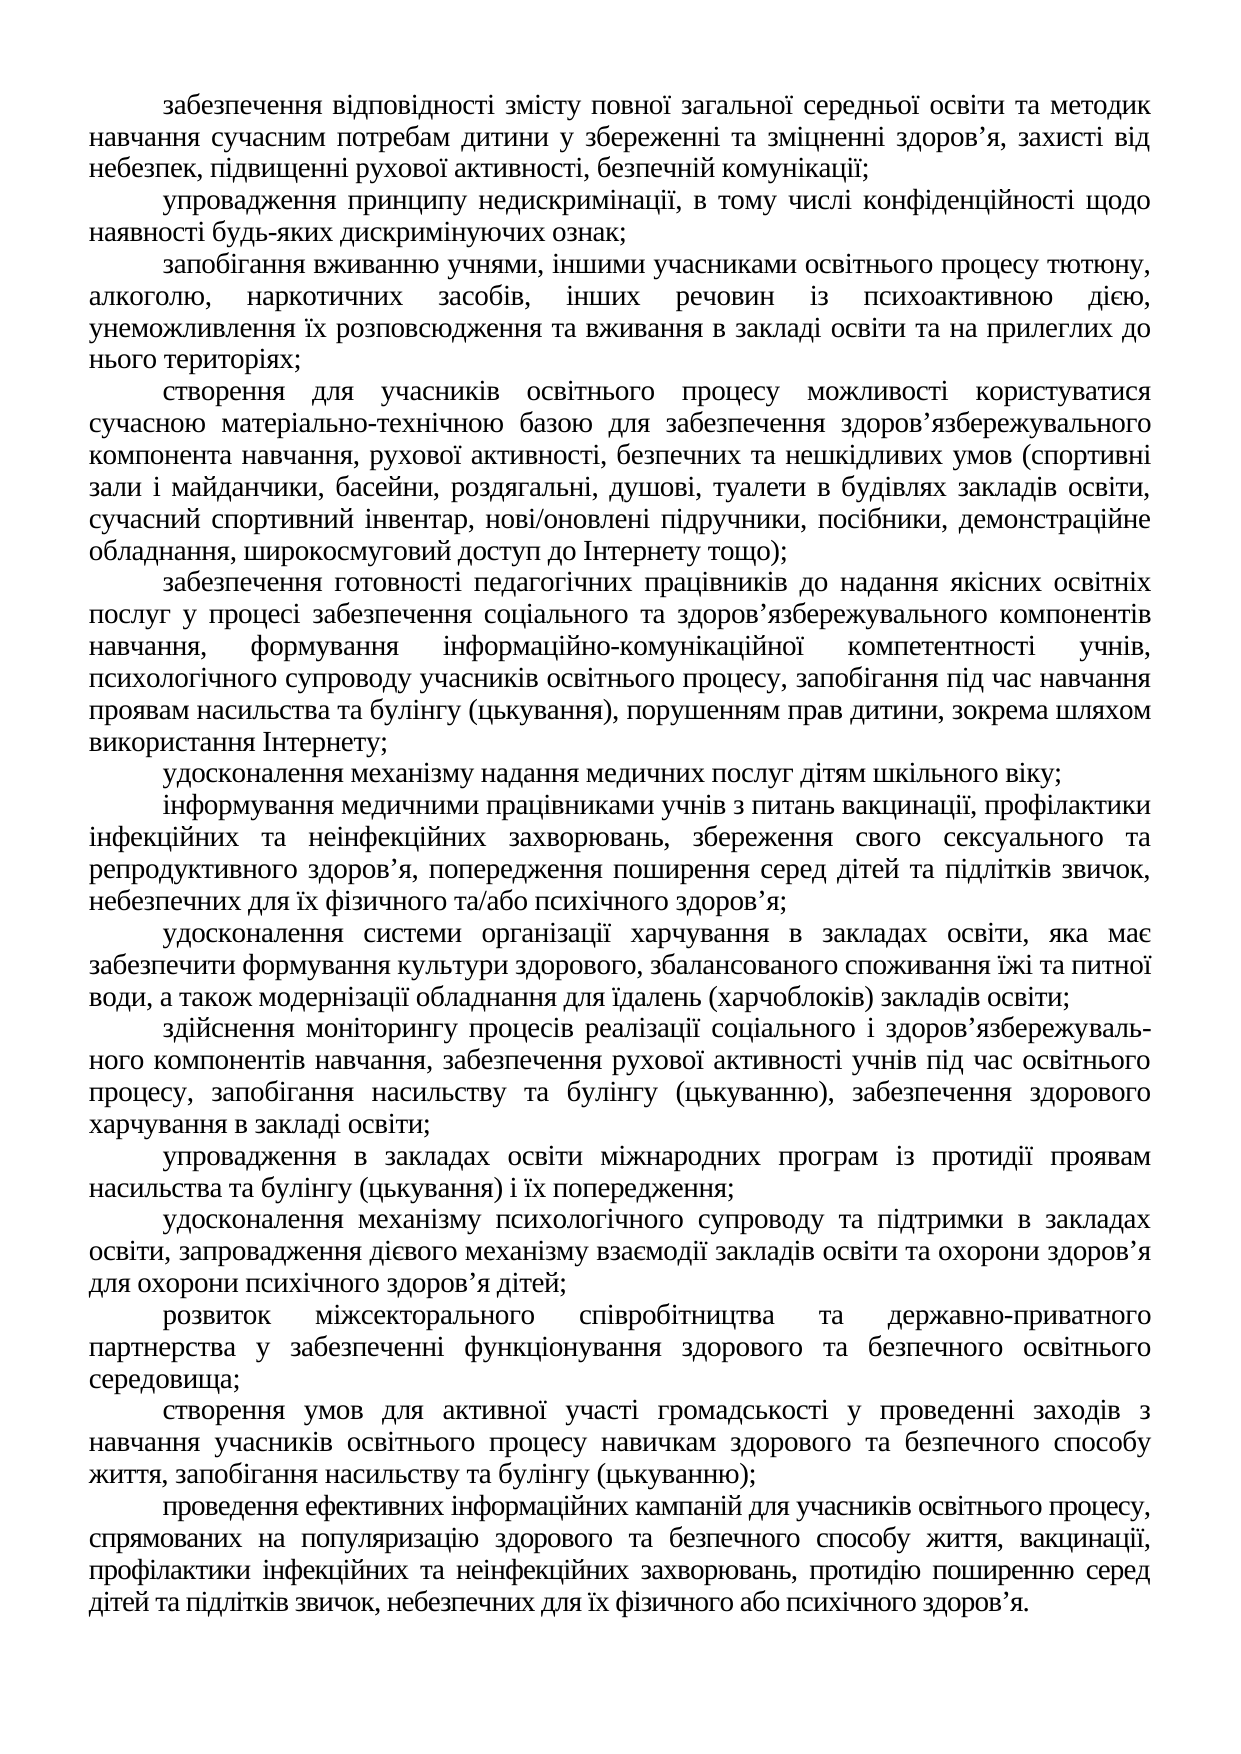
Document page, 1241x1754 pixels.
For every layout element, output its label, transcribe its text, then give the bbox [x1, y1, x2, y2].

text удосконалення системи організації харчування в закладах освіти, яка має забезпечити формування культури здорового, збалансованого споживання їжі та питної води, а також модернізації обладнання для їдалень (харчоблоків) закладів освіти; [89, 917, 1152, 1012]
text створення для учасників освітнього процесу можливості користуватися сучасною матеріально-технічною базою для забезпечення здоров’язбережувального компонента навчання, рухової активності, безпечних та нешкідливих умов (спортивні зали і майданчики, басейни, роздягальні, душові, туалети в будівлях закладів освіти, сучасний спортивний інвентар, нові/оновлені підручники, посібники, демонстраційне обладнання, широкосмуговий доступ до Інтернету тощо); [89, 375, 1152, 566]
text забезпечення готовності педагогічних працівників до надання якісних освітніх послуг у процесі забезпечення соціального та здоров’язбережувального компонентів навчання, формування інформаційно-комунікаційної компетентності учнів, психологічного супроводу учасників освітнього процесу, запобігання під час навчання проявам насильства та булінгу (цькування), порушенням прав дитини, зокрема шляхом використання Інтернету; [89, 566, 1152, 757]
text удосконалення механізму психологічного супроводу та підтримки в закладах освіти, запровадження дієвого механізму взаємодії закладів освіти та охорони здоров’я для охорони психічного здоров’я дітей; [89, 1203, 1152, 1299]
text створення умов для активної участі громадськості у проведенні заходів з навчання учасників освітнього процесу навичкам здорового та безпечного способу життя, запобігання насильству та булінгу (цькуванню); [89, 1394, 1152, 1490]
text упровадження в закладах освіти міжнародних програм із протидії проявам насильства та булінгу (цькування) і їх попередження; [89, 1139, 1152, 1203]
text запобігання вживанню учнями, іншими учасниками освітнього процесу тютюну, алкоголю, наркотичних засобів, інших речовин із психоактивною дією, унеможливлення їх розповсюдження та вживання в закладі освіти та на прилеглих до нього територіях; [89, 248, 1152, 375]
text проведення ефективних інформаційних кампаній для учасників освітнього процесу, спрямованих на популяризацію здорового та безпечного способу життя, вакцинації, профілактики інфекційних та неінфекційних захворювань, протидію поширенню серед дітей та підлітків звичок, небезпечних для їх фізичного або психічного здоров’я. [89, 1490, 1152, 1617]
text удосконалення механізму надання медичних послуг дітям шкільного віку; [89, 757, 1152, 789]
text здійснення моніторингу процесів реалізації соціального і здоров’язбережувального компонентів навчання, забезпечення рухової активності учнів під час освітнього процесу, запобігання насильству та булінгу (цькуванню), забезпечення здорового харчування в закладі освіти; [89, 1012, 1152, 1139]
text розвиток міжсекторального співробітництва та державно-приватного партнерства у забезпеченні функціонування здорового та безпечного освітнього середовища; [89, 1299, 1152, 1394]
text забезпечення відповідності змісту повної загальної середньої освіти та методик навчання сучасним потребам дитини у збереженні та зміцненні здоров’я, захисті від небезпек, підвищенні рухової активності, безпечній комунікації; [89, 89, 1152, 184]
text інформування медичними працівниками учнів з питань вакцинації, профілактики інфекційних та неінфекційних захворювань, збереження свого сексуального та репродуктивного здоров’я, попередження поширення серед дітей та підлітків звичок, небезпечних для їх фізичного та/або психічного здоров’я; [89, 789, 1152, 917]
text упровадження принципу недискримінації, в тому числі конфіденційності щодо наявності будь-яких дискримінуючих ознак; [89, 184, 1152, 248]
